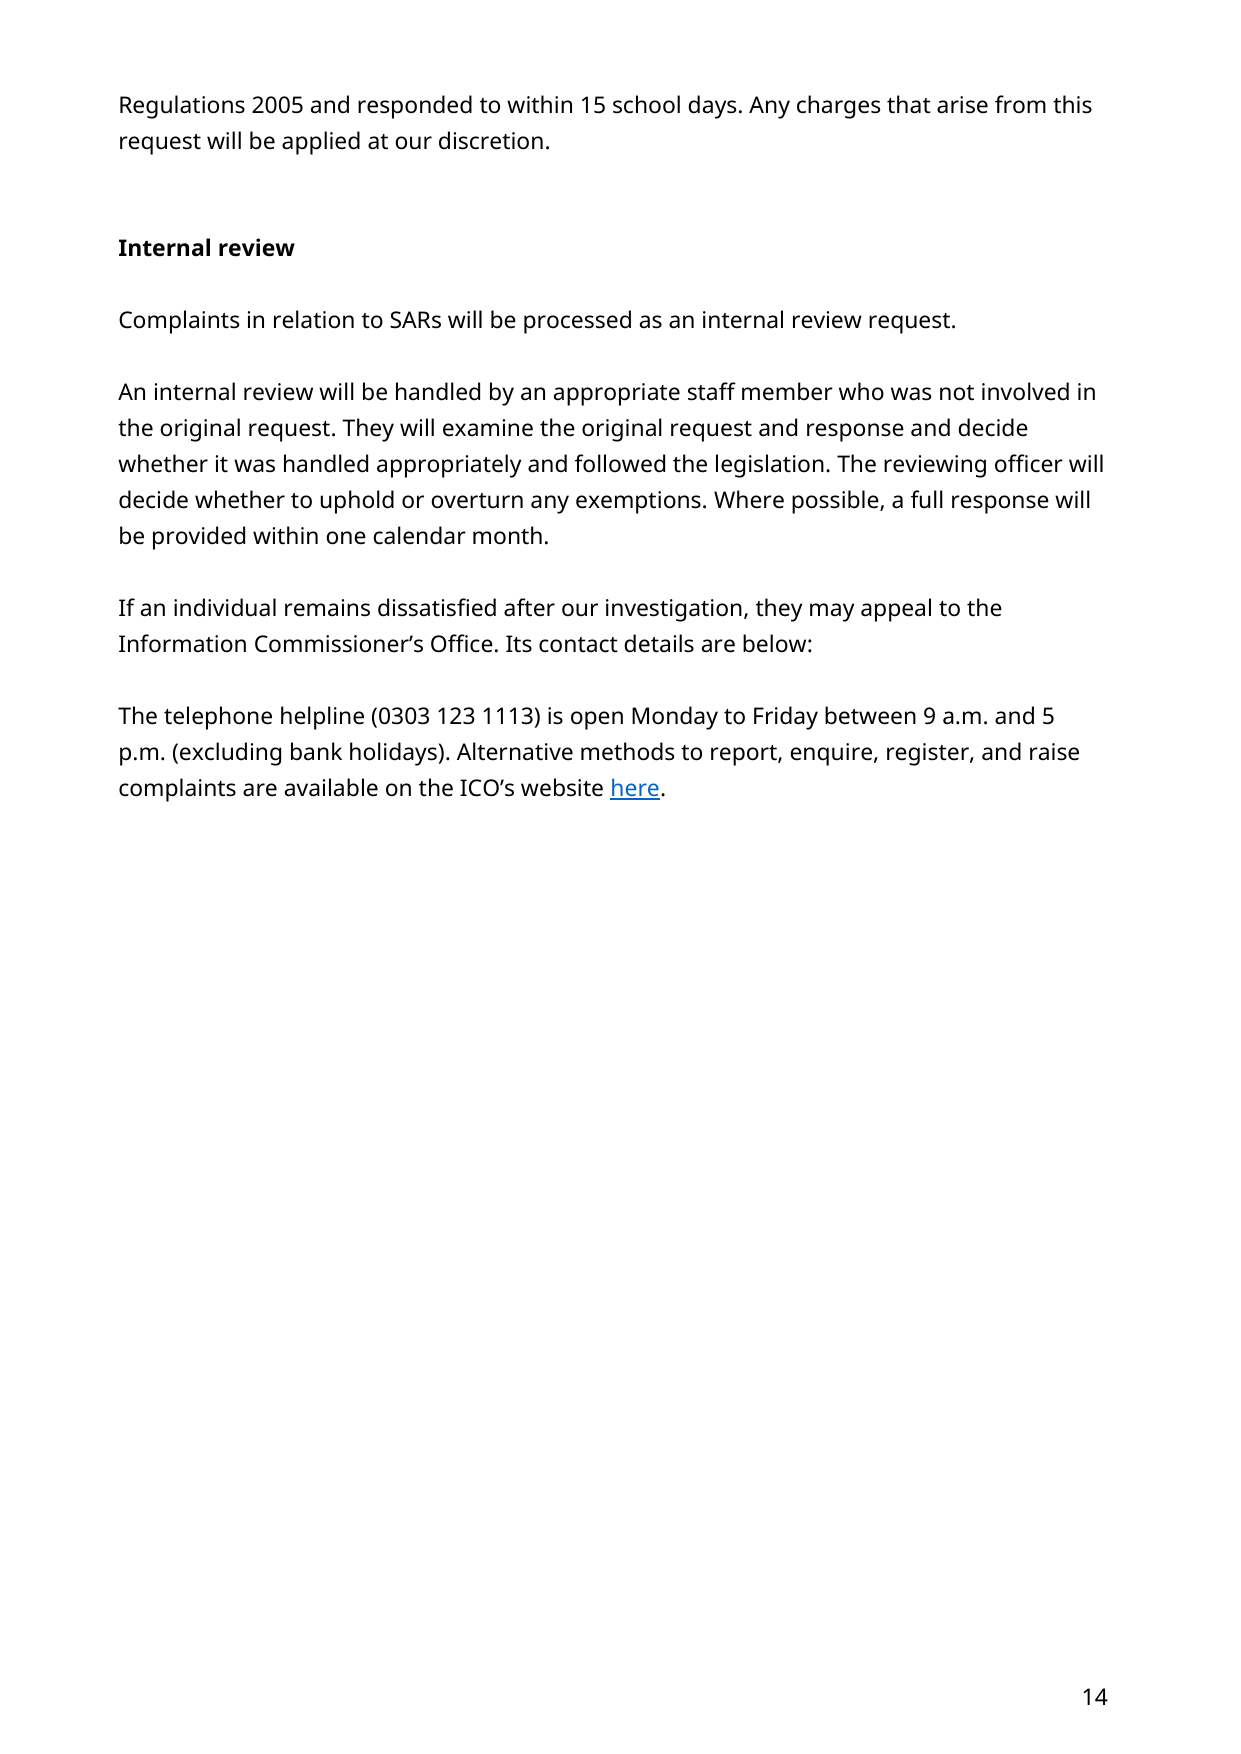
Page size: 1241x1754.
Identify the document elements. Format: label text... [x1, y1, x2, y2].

text The telephone helpline (0303 123 1113) is open Monday to Friday between 9 a.m. and 5 p.m. (excluding bank holidays). Alternative methods to report, enquire, register, and raise complaints are available on the ICO’s website here. [118, 699, 1107, 803]
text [118, 89, 1107, 156]
text An internal review will be handled by an appropriate staff member who was not involved in the original request. They will examine the original request and response and decide whether it was handled appropriately and followed the legislation. The reviewing officer will decide whether to uphold or overturn any exemptions. Where possible, a full response will be provided within one calendar month. [118, 376, 1107, 551]
text Complaints in relation to SARs will be processed as an internal review request. [118, 304, 1107, 336]
text If an individual remains dissatisfied after our investigation, they may appeal to the Information Commissioner’s Office. Its contact details are below: [118, 592, 1107, 659]
subtitle Internal review [118, 232, 1107, 264]
